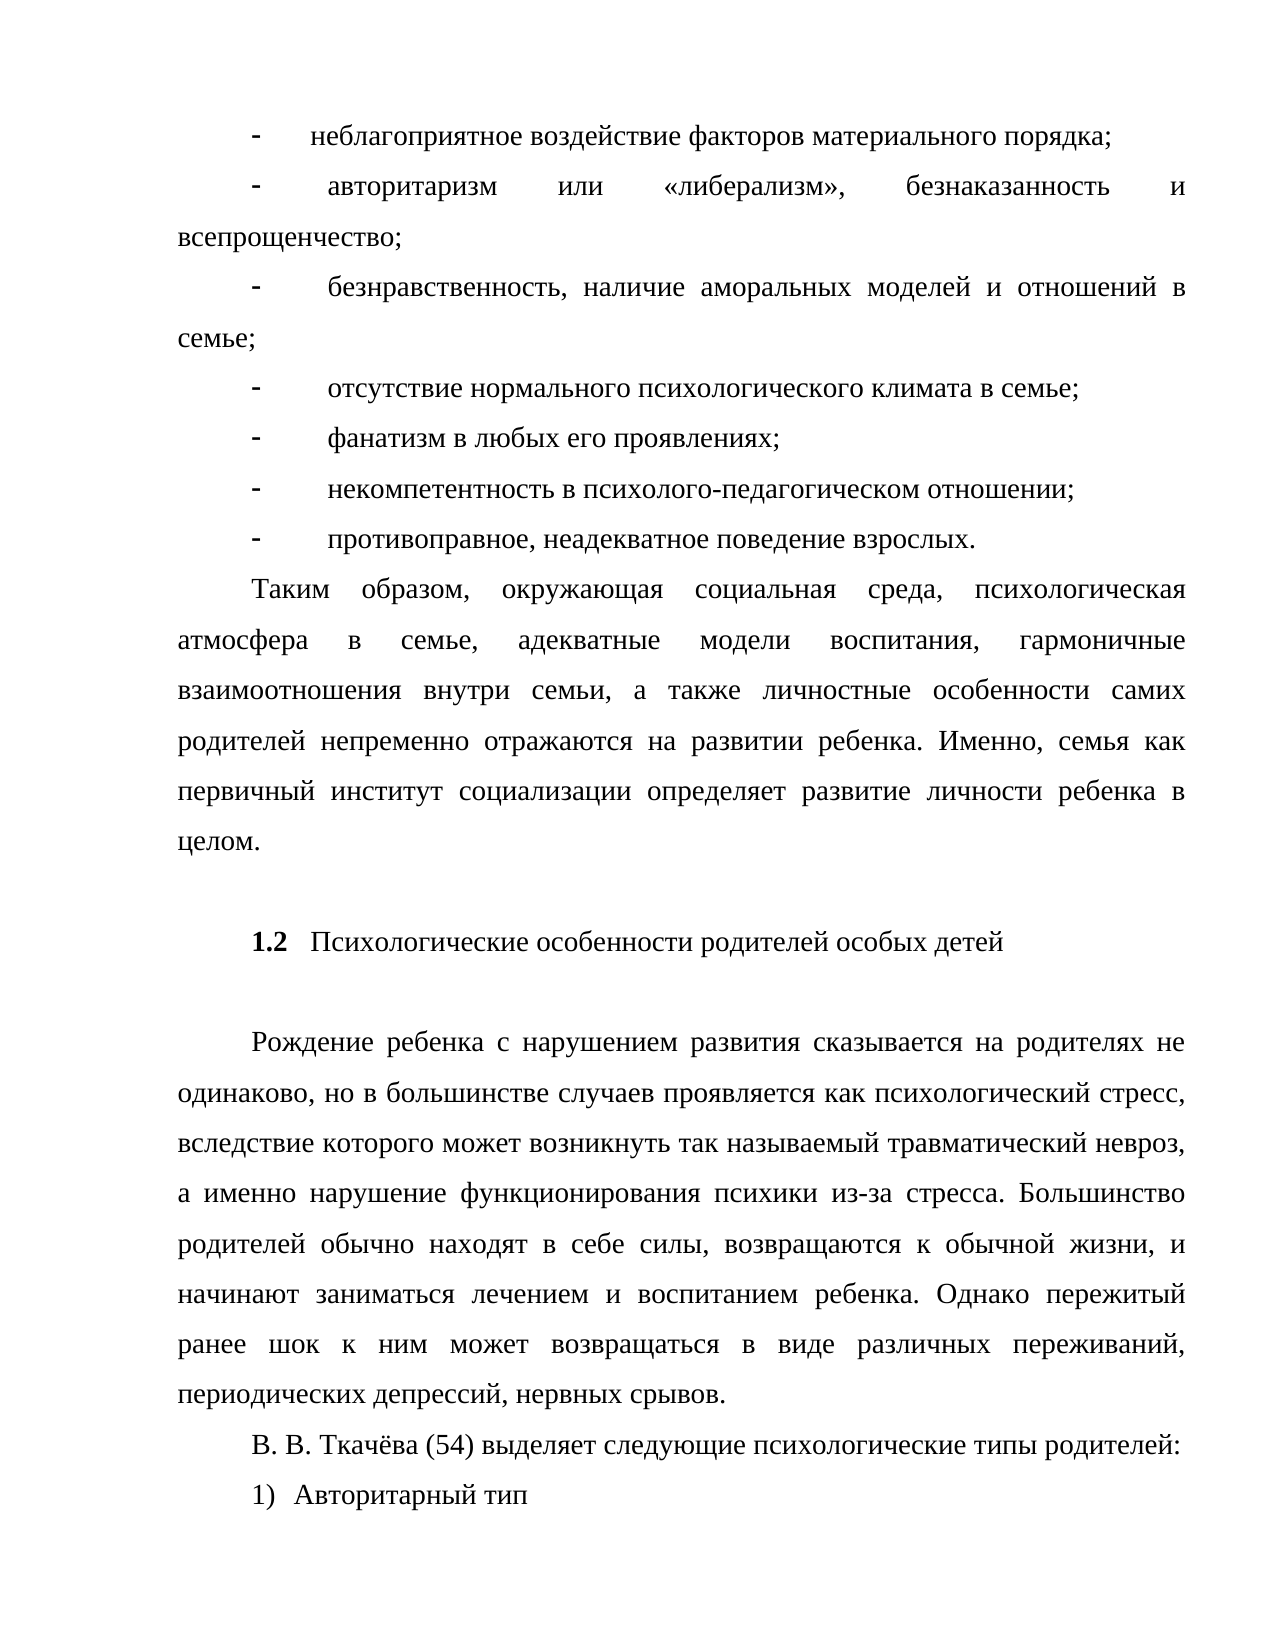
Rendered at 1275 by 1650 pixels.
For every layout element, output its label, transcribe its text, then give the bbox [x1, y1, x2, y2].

text  некомпетентность в психолого-педагогическом отношении; [177, 471, 1186, 504]
text  безнравственность, наличие аморальных моделей и отношений в семье; [177, 269, 1186, 353]
text  авторитаризм или «либерализм», безнаказанность и всепрощенчество; [177, 168, 1186, 252]
text Таким образом, окружающая социальная среда, психологическая атмосфера в семье, адекватные модели воспитания, гармоничные взаимоотношения внутри семьи, а также личностные особенности самих родителей непременно отражаются на развитии ребенка. Именно, семья как первичный институт социализации определяет развитие личности ребенка в целом. [177, 572, 1186, 857]
text 1) Авторитарный тип [177, 1477, 1186, 1511]
text  фанатизм в любых его проявлениях; [177, 420, 1186, 454]
text Рождение ребенка с нарушением развития сказывается на родителях не одинаково, но в большинстве случаев проявляется как психологический стресс, вследствие которого может возникнуть так называемый травматический невроз, а именно нарушение функционирования психики из-за стресса. Большинство родителей обычно находят в себе силы, возвращаются к обычной жизни, и начинают заниматься лечением и воспитанием ребенка. Однако пережитый ранее шок к ним может возвращаться в виде различных переживаний, периодических депрессий, нервных срывов. [177, 1024, 1186, 1410]
text  отсутствие нормального психологического климата в семье; [177, 370, 1186, 404]
subtitle 1.2 Психологические особенности родителей особых детей [177, 924, 1186, 957]
text  неблагоприятное воздействие факторов материального порядка; [177, 118, 1186, 152]
text  противоправное, неадекватное поведение взрослых. [177, 521, 1186, 555]
text В. В. Ткачёва (54) выделяет следующие психологические типы родителей: [177, 1427, 1186, 1461]
